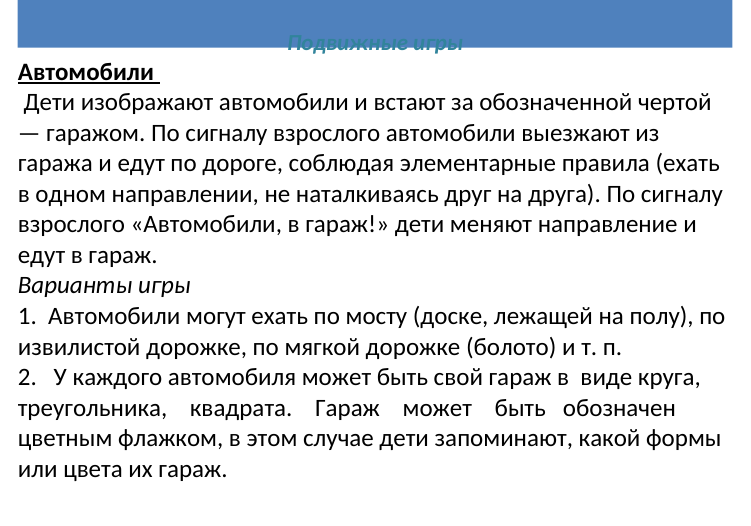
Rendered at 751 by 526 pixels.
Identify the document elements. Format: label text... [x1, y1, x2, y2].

text Варианты игры [18, 270, 732, 300]
text Автомобили [18, 56, 732, 87]
text 1. Автомобили могут ехать по мосту (доске, лежащей на полу), по извилистой дорожке, по мягкой дорожке (болото) и т. п. [18, 300, 732, 361]
text 2. У каждого автомобиля может быть свой гараж в виде круга, треугольника, квадрата. Гараж может быть обозначен цветным флажком, в этом случае дети запоминают, какой формы или цвета их гараж. [18, 361, 732, 483]
text Дети изображают автомобили и встают за обозначенной чертой — гаражом. По сигналу взрослого автомобили выезжают из гаража и едут по дороге, соблюдая элементарные правила (ехать в одном направлении, не наталкиваясь друг на друга). По сигналу взрослого «Автомобили, в гараж!» дети меняют направление и едут в гараж. [18, 87, 732, 270]
